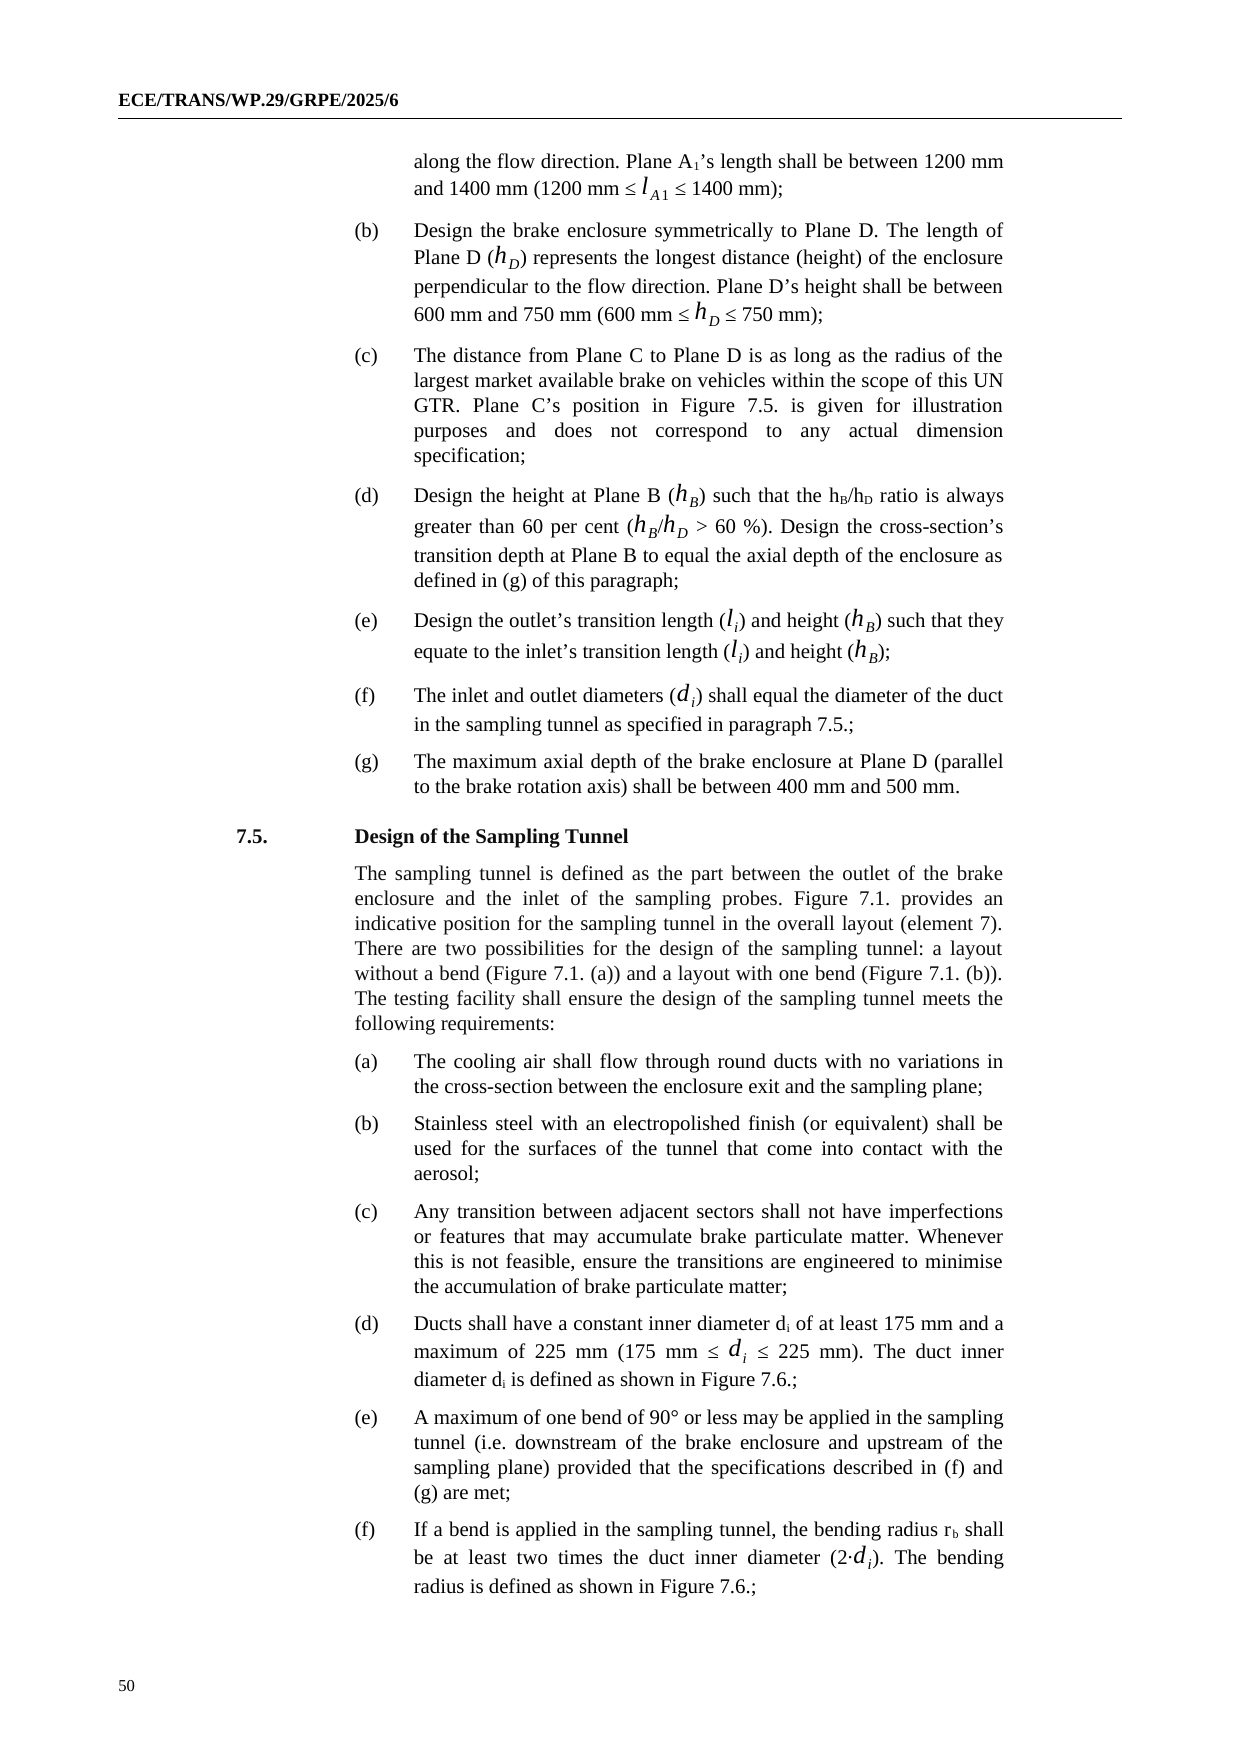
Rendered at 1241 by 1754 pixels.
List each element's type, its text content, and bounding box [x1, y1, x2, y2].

subtitle (f) The inlet and outlet diameters () shall equal the diameter of the duct in the sampling tunnel as specified in paragraph 7.5.; [354, 680, 1004, 736]
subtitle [354, 148, 1004, 204]
subtitle 7.5. Design of the Sampling Tunnel [236, 823, 1004, 848]
subtitle (c) The distance from Plane C to Plane D is as long as the radius of the largest market available brake on vehicles within the scope of this UN GTR. Plane C’s position in Figure 7.5. is given for illustration purposes and does not correspond to any actual dimension specification; [354, 342, 1004, 467]
subtitle (d) Design the height at Plane B () such that the hB/hD ratio is always greater than 60 per cent (/ > 60 %). Design the cross-section’s transition depth at Plane B to equal the axial depth of the enclosure as defined in (g) of this paragraph; [354, 479, 1004, 592]
subtitle (e) A maximum of one bend of 90° or less may be applied in the sampling tunnel (i.e. downstream of the brake enclosure and upstream of the sampling plane) provided that the specifications described in (f) and (g) are met; [354, 1404, 1004, 1504]
subtitle (a) The cooling air shall flow through round ducts with no variations in the cross-section between the enclosure exit and the sampling plane; [354, 1048, 1004, 1098]
subtitle (f) If a bend is applied in the sampling tunnel, the bending radius rb shall be at least two times the duct inner diameter (2∙). The bending radius is defined as shown in Figure 7.6.; [354, 1516, 1004, 1598]
subtitle (d) Ducts shall have a constant inner diameter di of at least 175 mm and a maximum of 225 mm (175 mm ≤ ≤ 225 mm). The duct inner diameter di is defined as shown in Figure 7.6.; [354, 1310, 1004, 1391]
subtitle (g) The maximum axial depth of the brake enclosure at Plane D (parallel to the brake rotation axis) shall be between 400 mm and 500 mm. [354, 748, 1004, 798]
subtitle (b) Design the brake enclosure symmetrically to Plane D. The length of Plane D () represents the longest distance (height) of the enclosure perpendicular to the flow direction. Plane D’s height shall be between 600 mm and 750 mm (600 mm ≤ ≤ 750 mm); [354, 217, 1004, 329]
subtitle (e) Design the outlet’s transition length () and height () such that they equate to the inlet’s transition length () and height (); [354, 604, 1004, 667]
subtitle (b) Stainless steel with an electropolished finish (or equivalent) shall be used for the surfaces of the tunnel that come into contact with the aerosol; [354, 1110, 1004, 1185]
text The sampling tunnel is defined as the part between the outlet of the brake enclosure and the inlet of the sampling probes. Figure 7.1. provides an indicative position for the sampling tunnel in the overall layout (element 7). There are two possibilities for the design of the sampling tunnel: a layout without a bend (Figure 7.1. (a)) and a layout with one bend (Figure 7.1. (b)). The testing facility shall ensure the design of the sampling tunnel meets the following requirements: [354, 860, 1004, 1035]
subtitle (c) Any transition between adjacent sectors shall not have imperfections or features that may accumulate brake particulate matter. Whenever this is not feasible, ensure the transitions are engineered to minimise the accumulation of brake particulate matter; [354, 1198, 1004, 1298]
